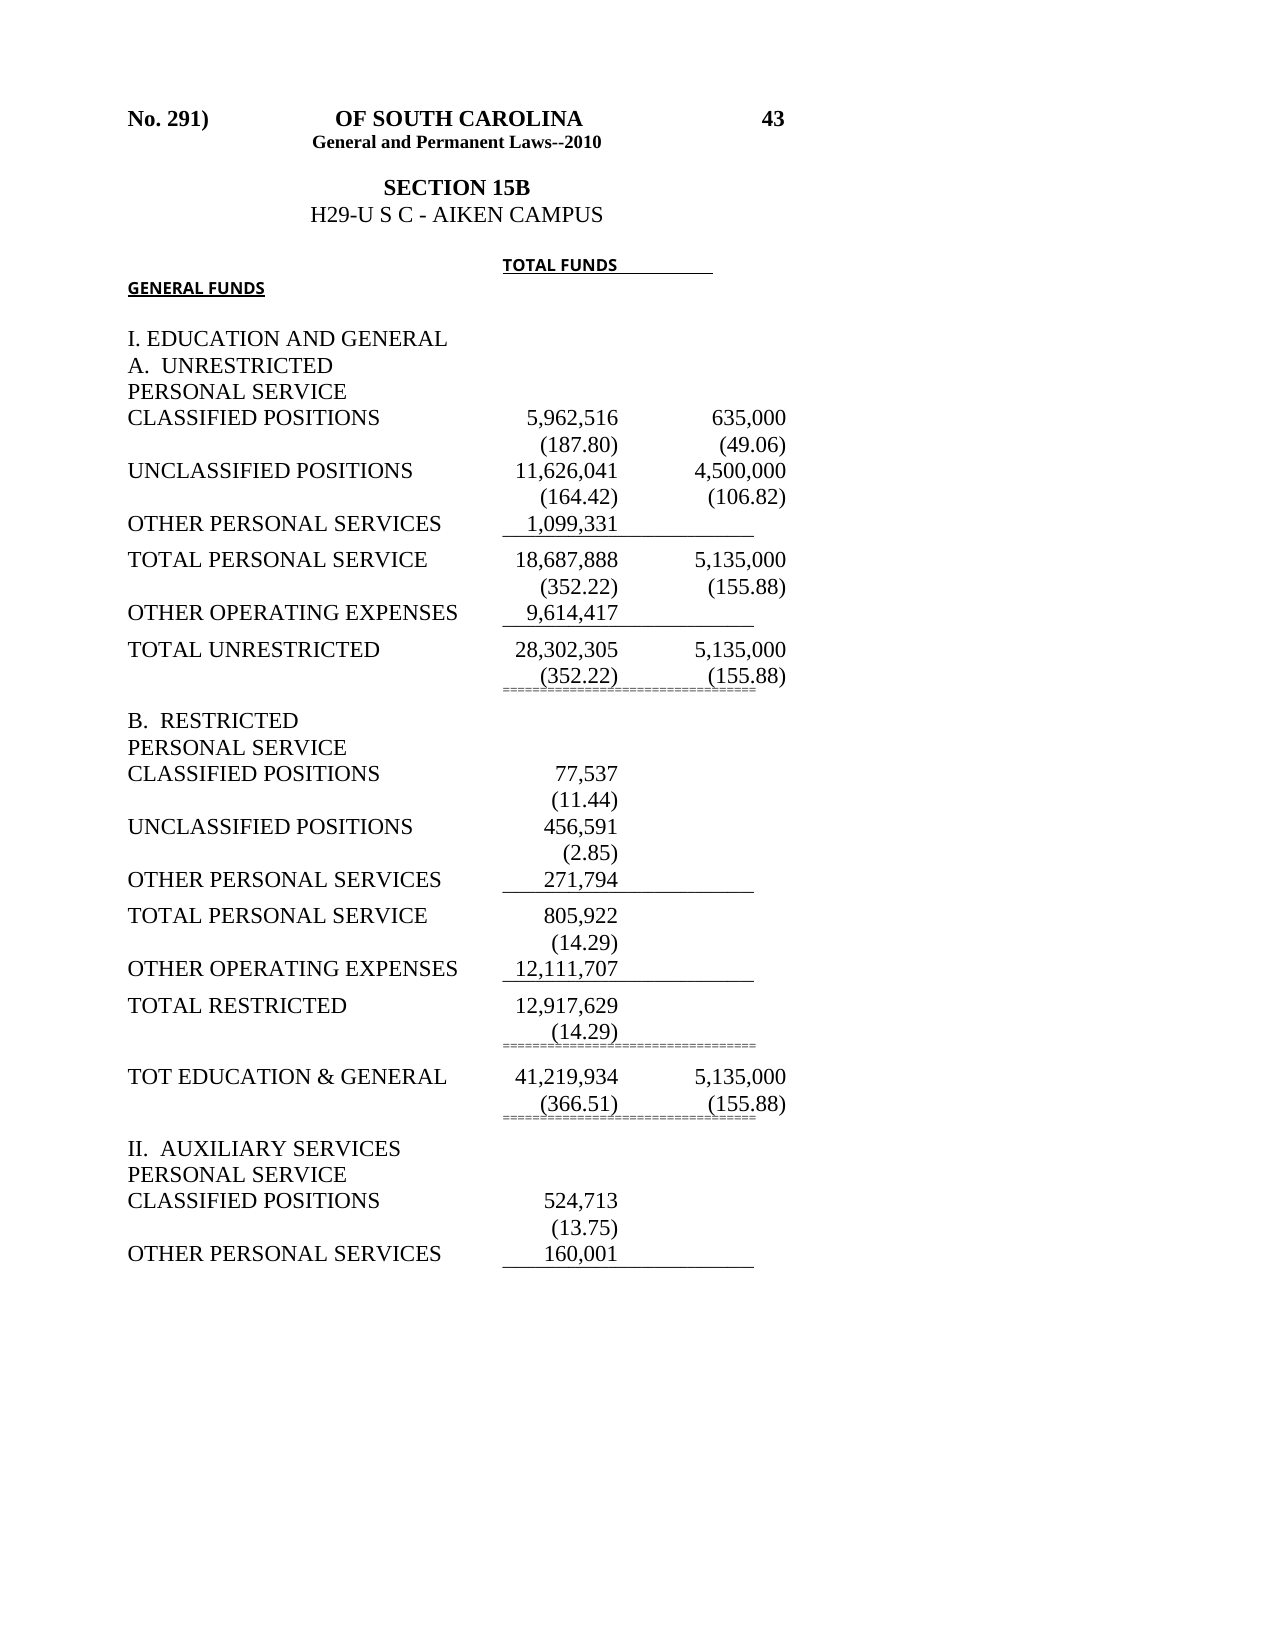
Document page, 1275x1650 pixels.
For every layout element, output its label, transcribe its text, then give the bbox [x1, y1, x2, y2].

text I. EDUCATION AND GENERAL [127, 325, 786, 352]
text PERSONAL SERVICE [127, 734, 786, 760]
text (164.42) (106.82) [127, 483, 786, 510]
text II. AUXILIARY SERVICES [127, 1135, 786, 1161]
text CLASSIFIED POSITIONS 524,713 [127, 1187, 786, 1214]
text ================================== [127, 1116, 786, 1135]
text SECTION 15B [127, 174, 786, 201]
text UNCLASSIFIED POSITIONS 11,626,041 4,500,000 [127, 457, 786, 483]
text OTHER OPERATING EXPENSES 9,614,417 [127, 599, 786, 626]
text B. RESTRICTED [127, 707, 786, 734]
text OTHER PERSONAL SERVICES 1,099,331 [127, 510, 786, 536]
text H29-U S C - AIKEN CAMPUS [127, 201, 786, 227]
text TOTAL UNRESTRICTED 28,302,305 5,135,000 [127, 636, 786, 662]
text TOTAL PERSONAL SERVICE 805,922 [127, 902, 786, 929]
text A. UNRESTRICTED [127, 352, 786, 378]
text (352.22) (155.88) [127, 573, 786, 599]
text ================================== [127, 1044, 786, 1063]
text ================================== [127, 689, 786, 707]
text (187.80) (49.06) [127, 431, 786, 457]
text TOTAL RESTRICTED 12,917,629 [127, 992, 786, 1018]
text (2.85) [127, 839, 786, 866]
text (14.29) [127, 929, 786, 955]
text PERSONAL SERVICE [127, 378, 786, 404]
text PERSONAL SERVICE [127, 1161, 786, 1187]
text (366.51) (155.88) [127, 1090, 786, 1116]
text (14.29) [127, 1018, 786, 1044]
text OTHER PERSONAL SERVICES 271,794 [127, 866, 786, 892]
text TOT EDUCATION & GENERAL 41,219,934 5,135,000 [127, 1063, 786, 1090]
text TOTAL FUNDS GENERAL FUNDS [127, 253, 786, 299]
text (352.22) (155.88) [127, 662, 786, 689]
text TOTAL PERSONAL SERVICE 18,687,888 5,135,000 [127, 547, 786, 573]
text UNCLASSIFIED POSITIONS 456,591 [127, 813, 786, 839]
text OTHER PERSONAL SERVICES 160,001 [127, 1240, 786, 1267]
text CLASSIFIED POSITIONS 77,537 [127, 760, 786, 787]
text (11.44) [127, 787, 786, 813]
text CLASSIFIED POSITIONS 5,962,516 635,000 [127, 404, 786, 431]
text OTHER OPERATING EXPENSES 12,111,707 [127, 955, 786, 981]
text (13.75) [127, 1214, 786, 1240]
